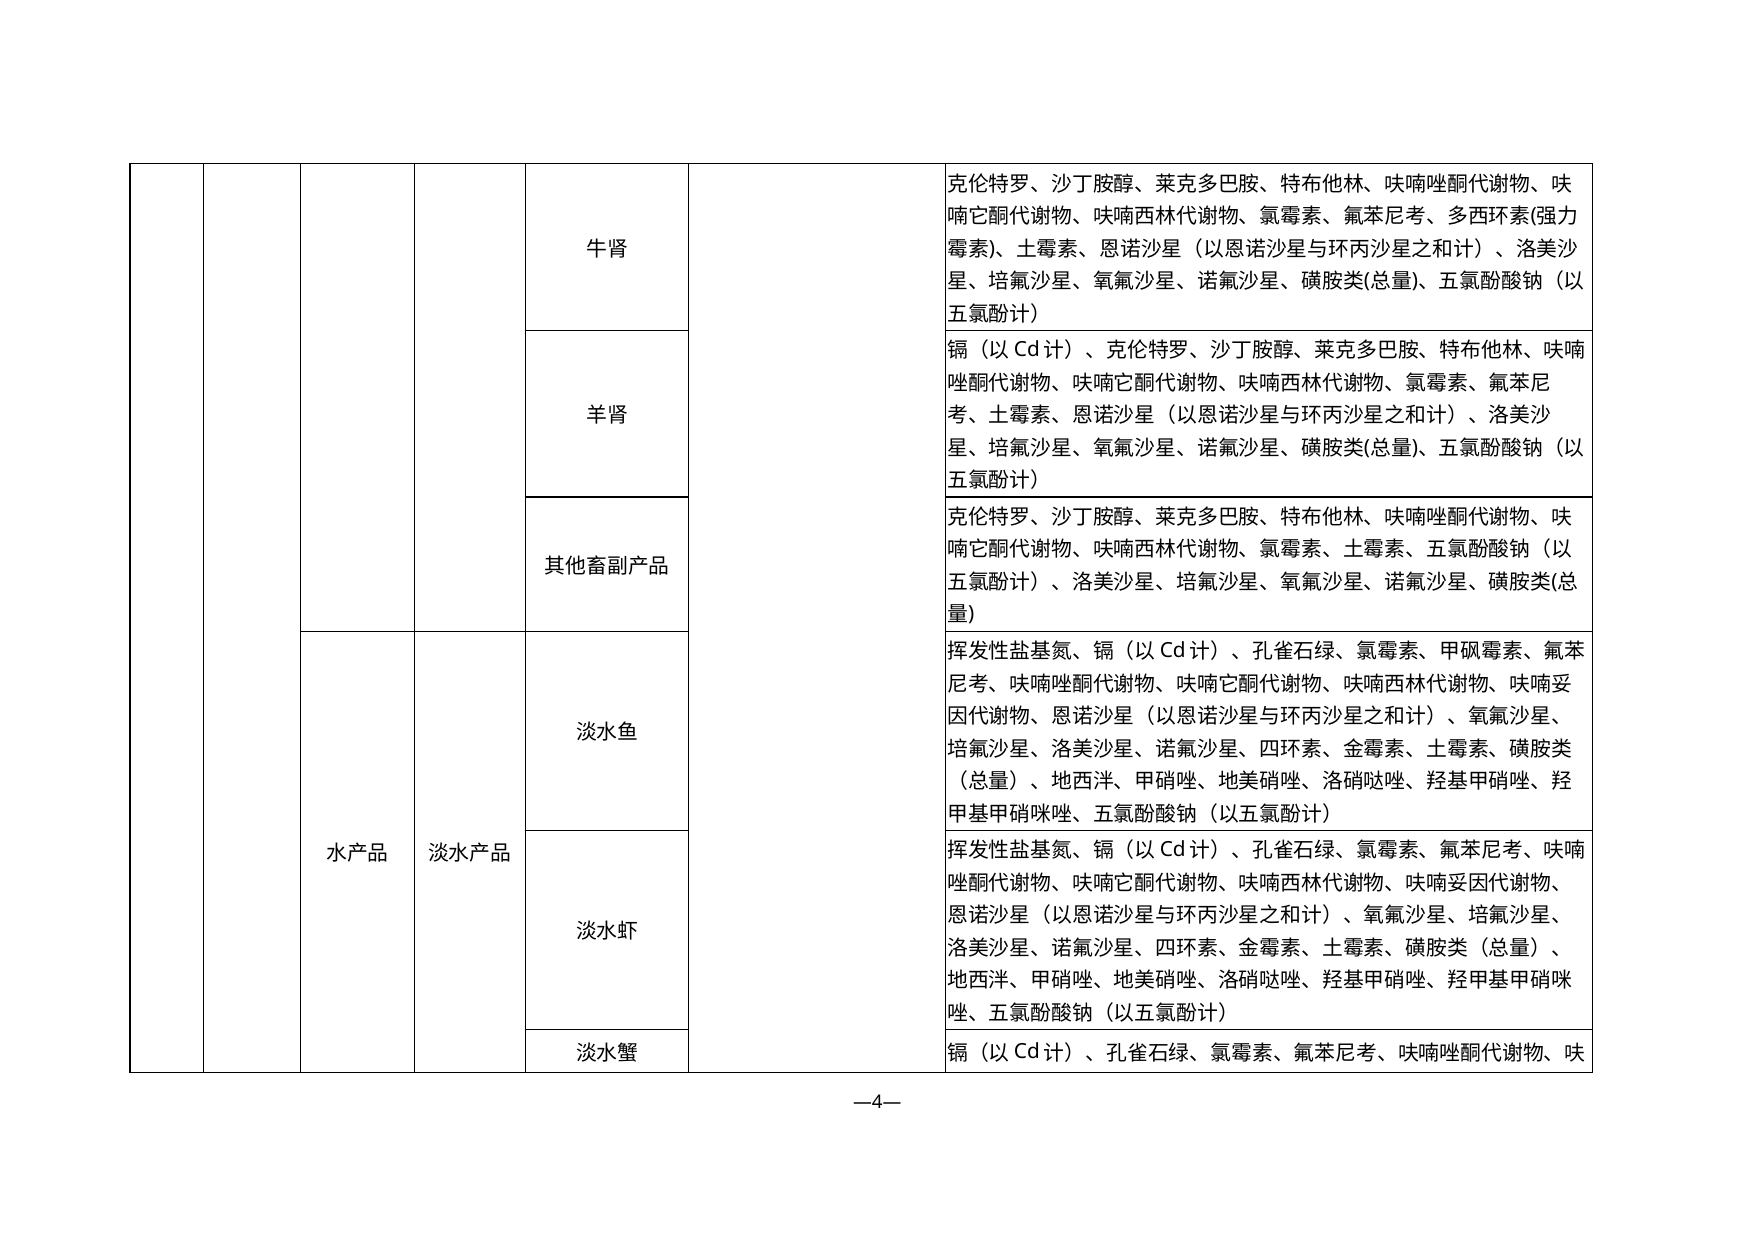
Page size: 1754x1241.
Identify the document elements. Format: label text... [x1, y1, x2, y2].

table_cell 镉（以Cd计）、克伦特罗、沙丁胺醇、莱克多巴胺、特布他林、呋喃唑酮代谢物、呋喃它酮代谢物、呋喃西林代谢物、氯霉素、氟苯尼考、土霉素、恩诺沙星（以恩诺沙星与环丙沙星之和计）、洛美沙星、培氟沙星、氧氟沙星、诺氟沙星、磺胺类(总量)、五氯酚酸钠（以五氯酚计） [946, 331, 1592, 496]
table_cell 淡水鱼 [526, 632, 688, 830]
table_cell 挥发性盐基氮、镉（以Cd计）、孔雀石绿、氯霉素、甲砜霉素、氟苯尼考、呋喃唑酮代谢物、呋喃它酮代谢物、呋喃西林代谢物、呋喃妥因代谢物、恩诺沙星（以恩诺沙星与环丙沙星之和计）、氧氟沙星、培氟沙星、洛美沙星、诺氟沙星、四环素、金霉素、土霉素、磺胺类（总量）、地西泮、甲硝唑、地美硝唑、洛硝哒唑、羟基甲硝唑、羟甲基甲硝咪唑、五氯酚酸钠（以五氯酚计） [946, 632, 1592, 830]
table_cell 其他畜副产品 [526, 498, 688, 631]
table_cell 挥发性盐基氮、镉（以Cd计）、孔雀石绿、氯霉素、氟苯尼考、呋喃唑酮代谢物、呋喃它酮代谢物、呋喃西林代谢物、呋喃妥因代谢物、恩诺沙星（以恩诺沙星与环丙沙星之和计）、氧氟沙星、培氟沙星、洛美沙星、诺氟沙星、四环素、金霉素、土霉素、磺胺类（总量）、地西泮、甲硝唑、地美硝唑、洛硝哒唑、羟基甲硝唑、羟甲基甲硝咪唑、五氯酚酸钠（以五氯酚计） [946, 831, 1592, 1029]
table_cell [946, 164, 1592, 330]
table_cell 淡水产品 [415, 632, 525, 1072]
table_cell 牛肾 [526, 164, 688, 330]
table_cell 羊肾 [526, 331, 688, 496]
table_cell 淡水虾 [526, 831, 688, 1029]
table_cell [946, 1030, 1592, 1072]
table_cell 水产品 [301, 632, 414, 1072]
table_cell 克伦特罗、沙丁胺醇、莱克多巴胺、特布他林、呋喃唑酮代谢物、呋喃它酮代谢物、呋喃西林代谢物、氯霉素、土霉素、五氯酚酸钠（以五氯酚计）、洛美沙星、培氟沙星、氧氟沙星、诺氟沙星、磺胺类(总量) [946, 498, 1592, 631]
table_cell 淡水蟹 [526, 1030, 688, 1072]
